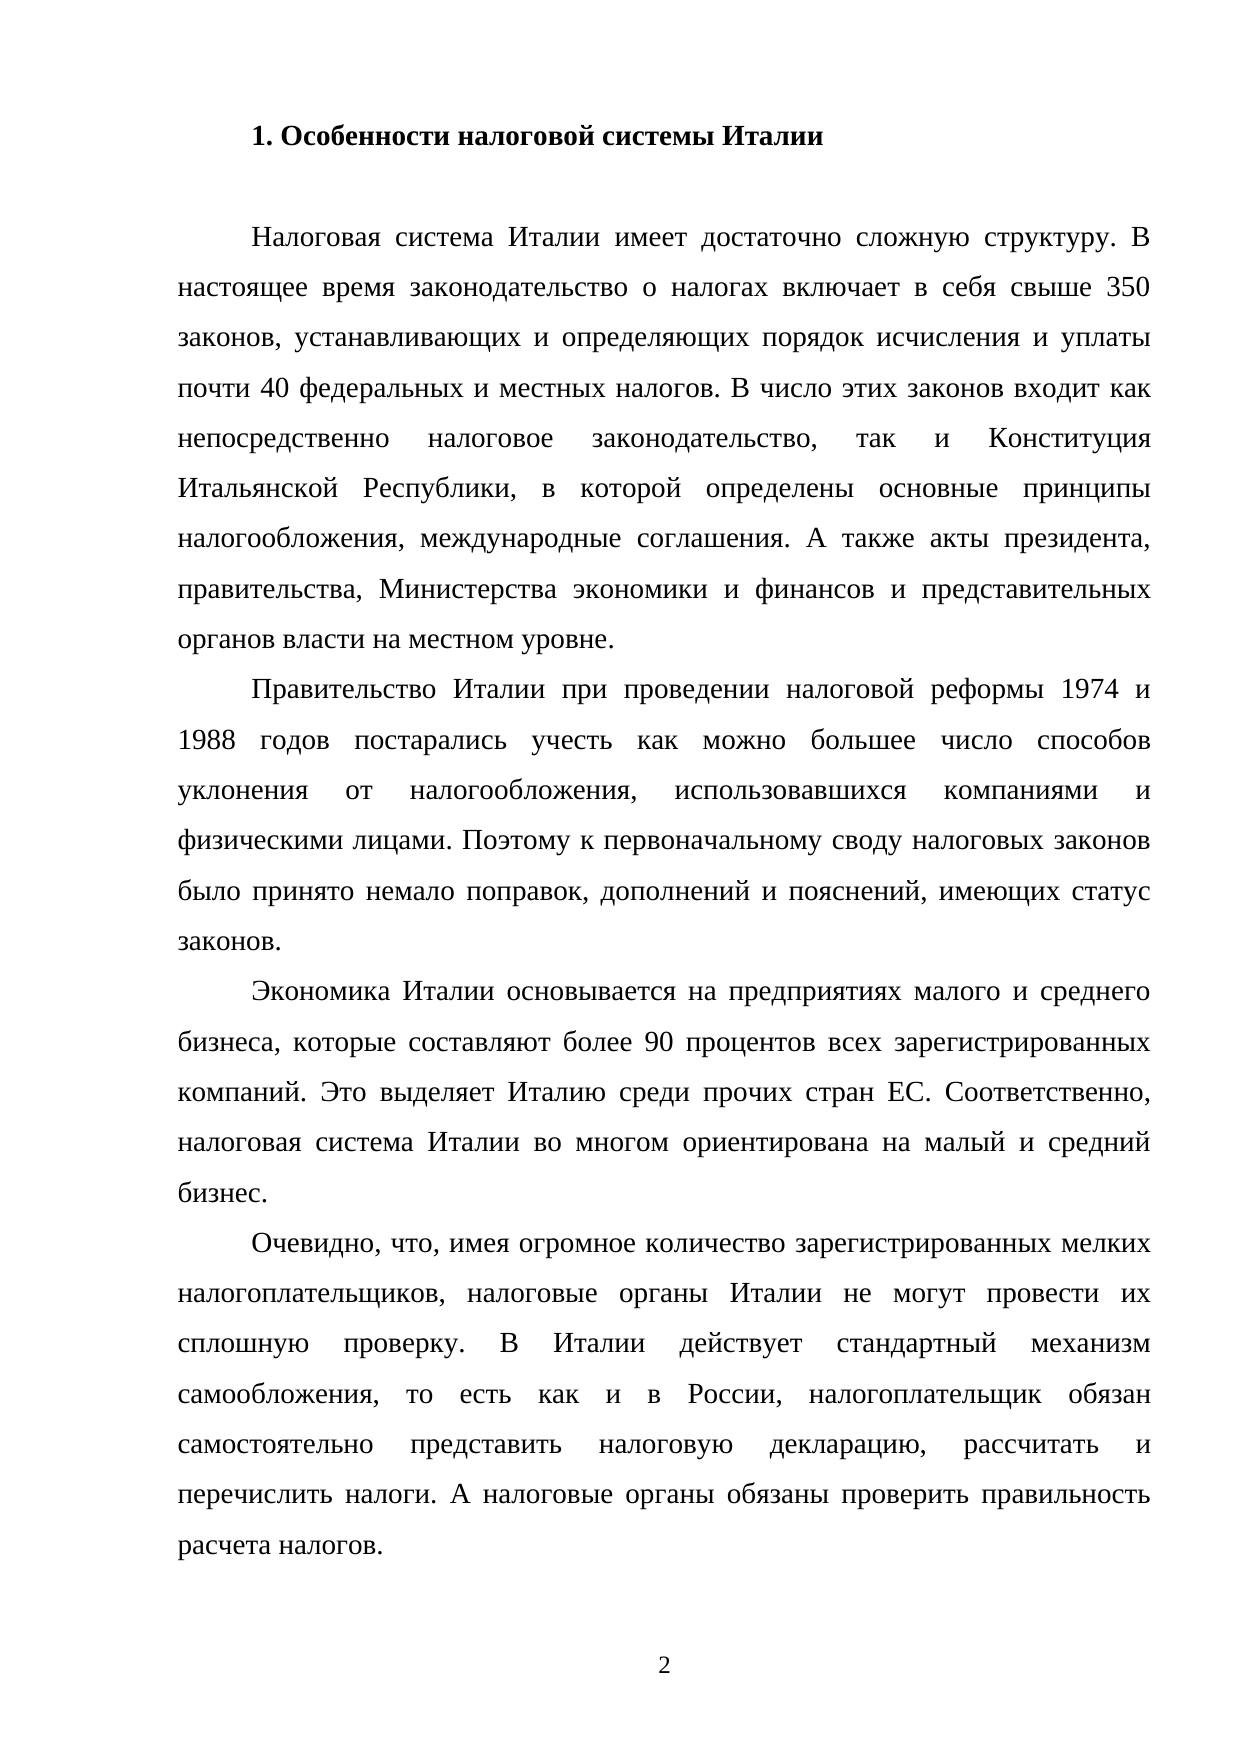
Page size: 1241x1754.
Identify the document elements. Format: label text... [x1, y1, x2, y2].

text Экономика Италии основывается на предприятиях малого и среднего бизнеса, которые составляют более 90 процентов всех зарегистрированных компаний. Это выделяет Италию среди прочих стран ЕС. Соответственно, налоговая система Италии во многом ориентирована на малый и средний бизнес. [177, 973, 1152, 1208]
text Правительство Италии при проведении налоговой реформы 1974 и 1988 годов постарались учесть как можно большее число способов уклонения от налогообложения, использовавшихся компаниями и физическими лицами. Поэтому к первоначальному своду налоговых законов было принято немало поправок, дополнений и пояснений, имеющих статус законов. [177, 672, 1152, 957]
text Налоговая система Италии имеет достаточно сложную структуру. В настоящее время законодательство о налогах включает в себя свыше 350 законов, устанавливающих и определяющих порядок исчисления и уплаты почти 40 федеральных и местных налогов. В число этих законов входит как непосредственно налоговое законодательство, так и Конституция Итальянской Республики, в которой определены основные принципы налогообложения, международные соглашения. А также акты президента, правительства, Министерства экономики и финансов и представительных органов власти на местном уровне. [177, 219, 1152, 655]
text Очевидно, что, имея огромное количество зарегистрированных мелких налогоплательщиков, налоговые органы Италии не могут провести их сплошную проверку. В Италии действует стандартный механизм самообложения, то есть как и в России, налогоплательщик обязан самостоятельно представить налоговую декларацию, рассчитать и перечислить налоги. А налоговые органы обязаны проверить правильность расчета налогов. [177, 1225, 1152, 1560]
text 1. Особенности налоговой системы Италии [177, 118, 1152, 152]
